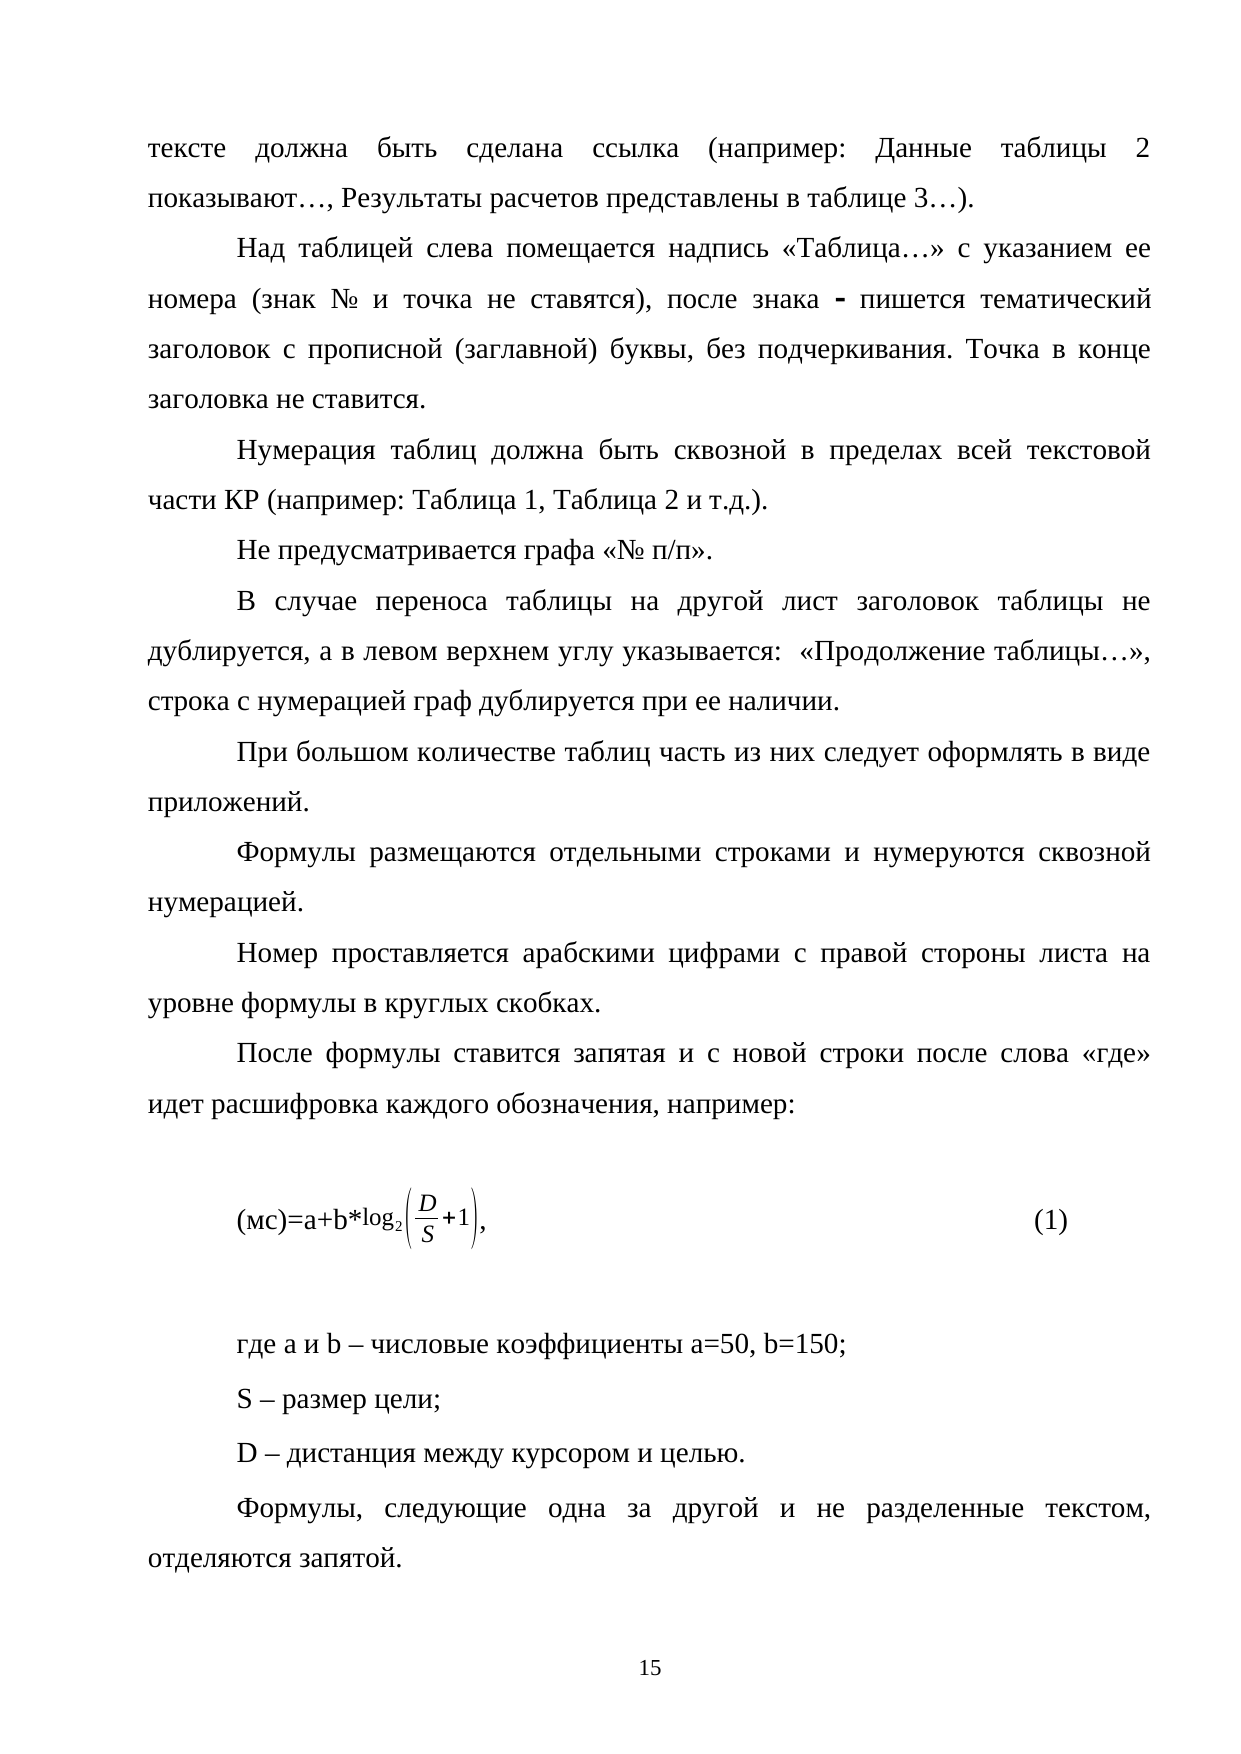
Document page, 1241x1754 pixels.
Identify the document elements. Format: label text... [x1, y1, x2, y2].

text D – дистанция между курсором и целью. [148, 1435, 1152, 1469]
text (мс)=a+b*, (1) [148, 1186, 1152, 1251]
text Номер проставляется арабскими цифрами с правой стороны листа на уровне формулы в круглых скобках. [148, 935, 1152, 1019]
text Не предусматривается графа «№ п/п». [148, 532, 1152, 566]
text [148, 130, 1152, 214]
text При большом количестве таблиц часть из них следует оформлять в виде приложений. [148, 734, 1152, 817]
text Над таблицей слева помещается надпись «Таблица…» с указанием ее номера (знак № и точка не ставятся), после знака пишется тематический заголовок с прописной (заглавной) буквы, без подчеркивания. Точка в конце заголовка не ставится. [148, 230, 1152, 415]
text где a и b – числовые коэффициенты a=50, b=150; [148, 1327, 1152, 1360]
text В случае переноса таблицы на другой лист заголовок таблицы не дублируется, а в левом верхнем углу указывается: «Продолжение таблицы…», строка с нумерацией граф дублируется при ее наличии. [148, 583, 1152, 717]
text После формулы ставится запятая и с новой строки после слова «где» идет расшифровка каждого обозначения, например: [148, 1036, 1152, 1119]
text S – размер цели; [148, 1381, 1152, 1414]
text Нумерация таблиц должна быть сквозной в пределах всей текстовой части КР (например: Таблица 1, Таблица 2 и т.д.). [148, 432, 1152, 516]
text Формулы, следующие одна за другой и не разделенные текстом, отделяются запятой. [148, 1490, 1152, 1574]
text Формулы размещаются отдельными строками и нумеруются сквозной нумерацией. [148, 834, 1152, 918]
